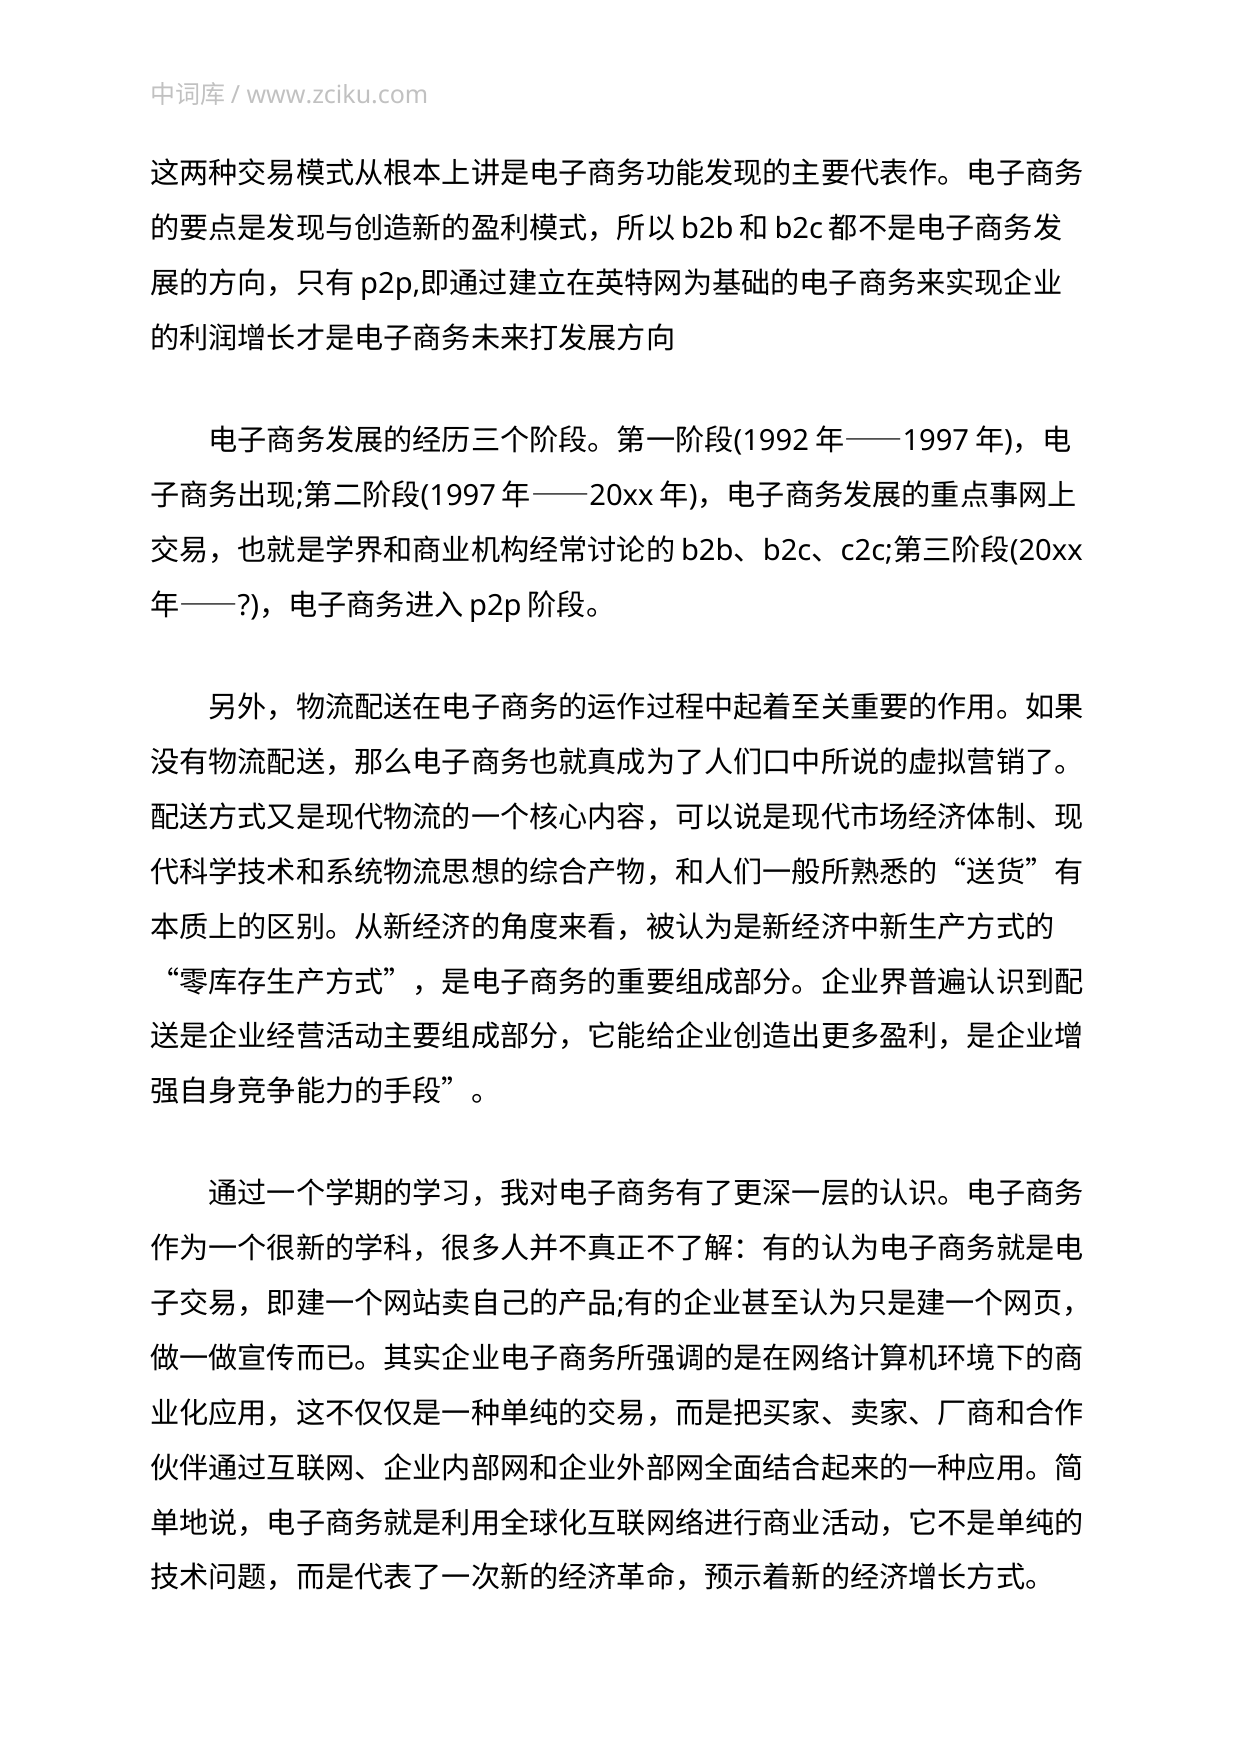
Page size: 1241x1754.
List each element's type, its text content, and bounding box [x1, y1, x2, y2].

text 通过一个学期的学习，我对电子商务有了更深一层的认识。电子商务作为一个很新的学科，很多人并不真正不了解：有的认为电子商务就是电子交易，即建一个网站卖自己的产品;有的企业甚至认为只是建一个网页，做一做宣传而已。其实企业电子商务所强调的是在网络计算机环境下的商业化应用，这不仅仅是一种单纯的交易，而是把买家、卖家、厂商和合作伙伴通过互联网、企业内部网和企业外部网全面结合起来的一种应用。简单地说，电子商务就是利用全球化互联网络进行商业活动，它不是单纯的技术问题，而是代表了一次新的经济革命，预示着新的经济增长方式。 [150, 1170, 1090, 1596]
text 电子商务发展的经历三个阶段。第一阶段(1992年——1997年)，电子商务出现;第二阶段(1997年——20xx年)，电子商务发展的重点事网上交易，也就是学界和商业机构经常讨论的b2b、b2c、c2c;第三阶段(20xx年——?)，电子商务进入p2p阶段。 [150, 417, 1090, 624]
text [150, 150, 1090, 357]
text 另外，物流配送在电子商务的运作过程中起着至关重要的作用。如果没有物流配送，那么电子商务也就真成为了人们口中所说的虚拟营销了。配送方式又是现代物流的一个核心内容，可以说是现代市场经济体制、现代科学技术和系统物流思想的综合产物，和人们一般所熟悉的“送货”有本质上的区别。从新经济的角度来看，被认为是新经济中新生产方式的“零库存生产方式”，是电子商务的重要组成部分。企业界普遍认识到配送是企业经营活动主要组成部分，它能给企业创造出更多盈利，是企业增强自身竞争能力的手段”。 [150, 684, 1090, 1110]
